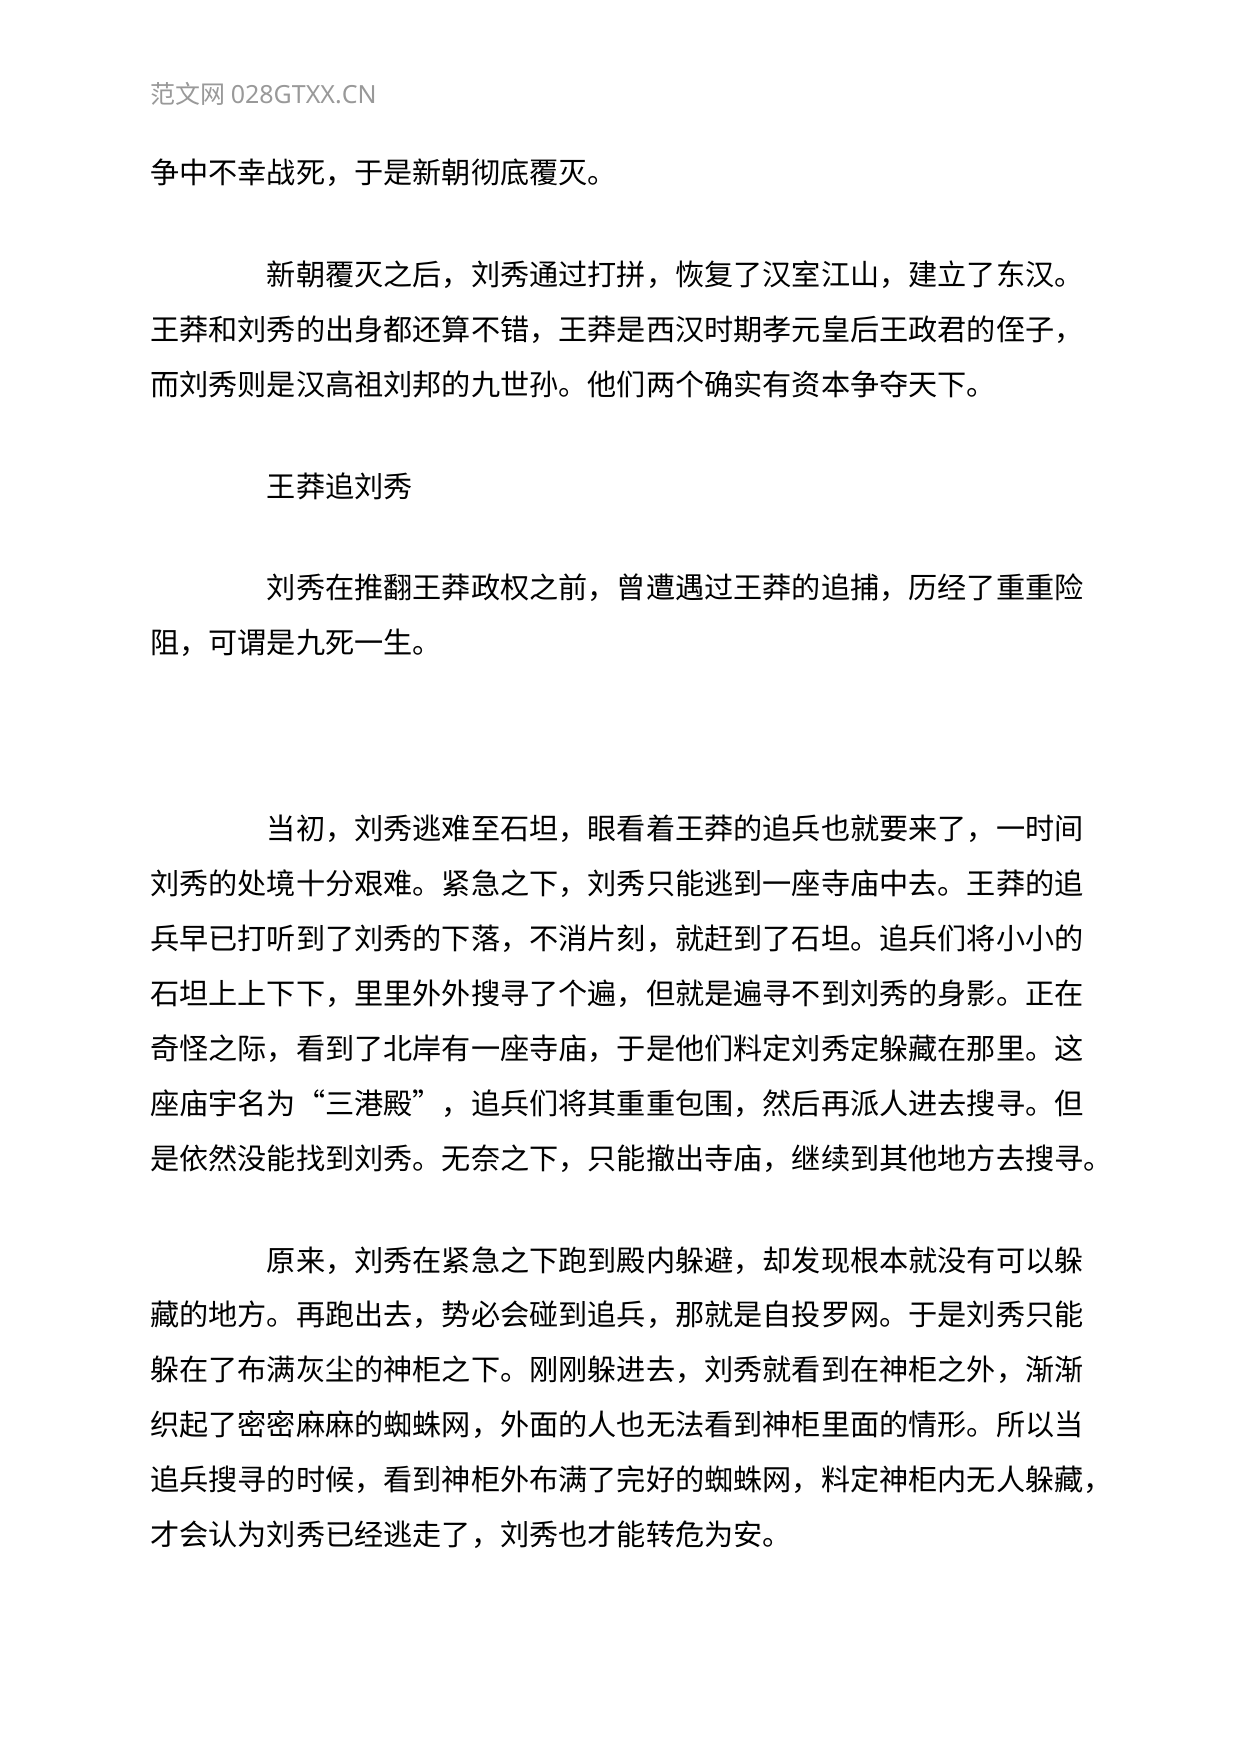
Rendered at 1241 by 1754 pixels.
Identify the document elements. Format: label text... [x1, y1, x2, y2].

text 原来，刘秀在紧急之下跑到殿内躲避，却发现根本就没有可以躲藏的地方。再跑出去，势必会碰到追兵，那就是自投罗网。于是刘秀只能躲在了布满灰尘的神柜之下。刚刚躲进去，刘秀就看到在神柜之外，渐渐织起了密密麻麻的蜘蛛网，外面的人也无法看到神柜里面的情形。所以当追兵搜寻的时候，看到神柜外布满了完好的蜘蛛网，料定神柜内无人躲藏，才会认为刘秀已经逃走了，刘秀也才能转危为安。 [150, 1237, 1090, 1554]
text 当初，刘秀逃难至石坦，眼看着王莽的追兵也就要来了，一时间刘秀的处境十分艰难。紧急之下，刘秀只能逃到一座寺庙中去。王莽的追兵早已打听到了刘秀的下落，不消片刻，就赶到了石坦。追兵们将小小的石坦上上下下，里里外外搜寻了个遍，但就是遍寻不到刘秀的身影。正在奇怪之际，看到了北岸有一座寺庙，于是他们料定刘秀定躲藏在那里。这座庙宇名为“三港殿”，追兵们将其重重包围，然后再派人进去搜寻。但是依然没能找到刘秀。无奈之下，只能撤出寺庙，继续到其他地方去搜寻。 [150, 806, 1090, 1178]
text 刘秀在推翻王莽政权之前，曾遭遇过王莽的追捕，历经了重重险阻，可谓是九死一生。 [150, 565, 1090, 662]
text 王莽追刘秀 [150, 463, 1090, 506]
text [150, 150, 1090, 192]
text 新朝覆灭之后，刘秀通过打拼，恢复了汉室江山，建立了东汉。王莽和刘秀的出身都还算不错，王莽是西汉时期孝元皇后王政君的侄子，而刘秀则是汉高祖刘邦的九世孙。他们两个确实有资本争夺天下。 [150, 252, 1090, 404]
